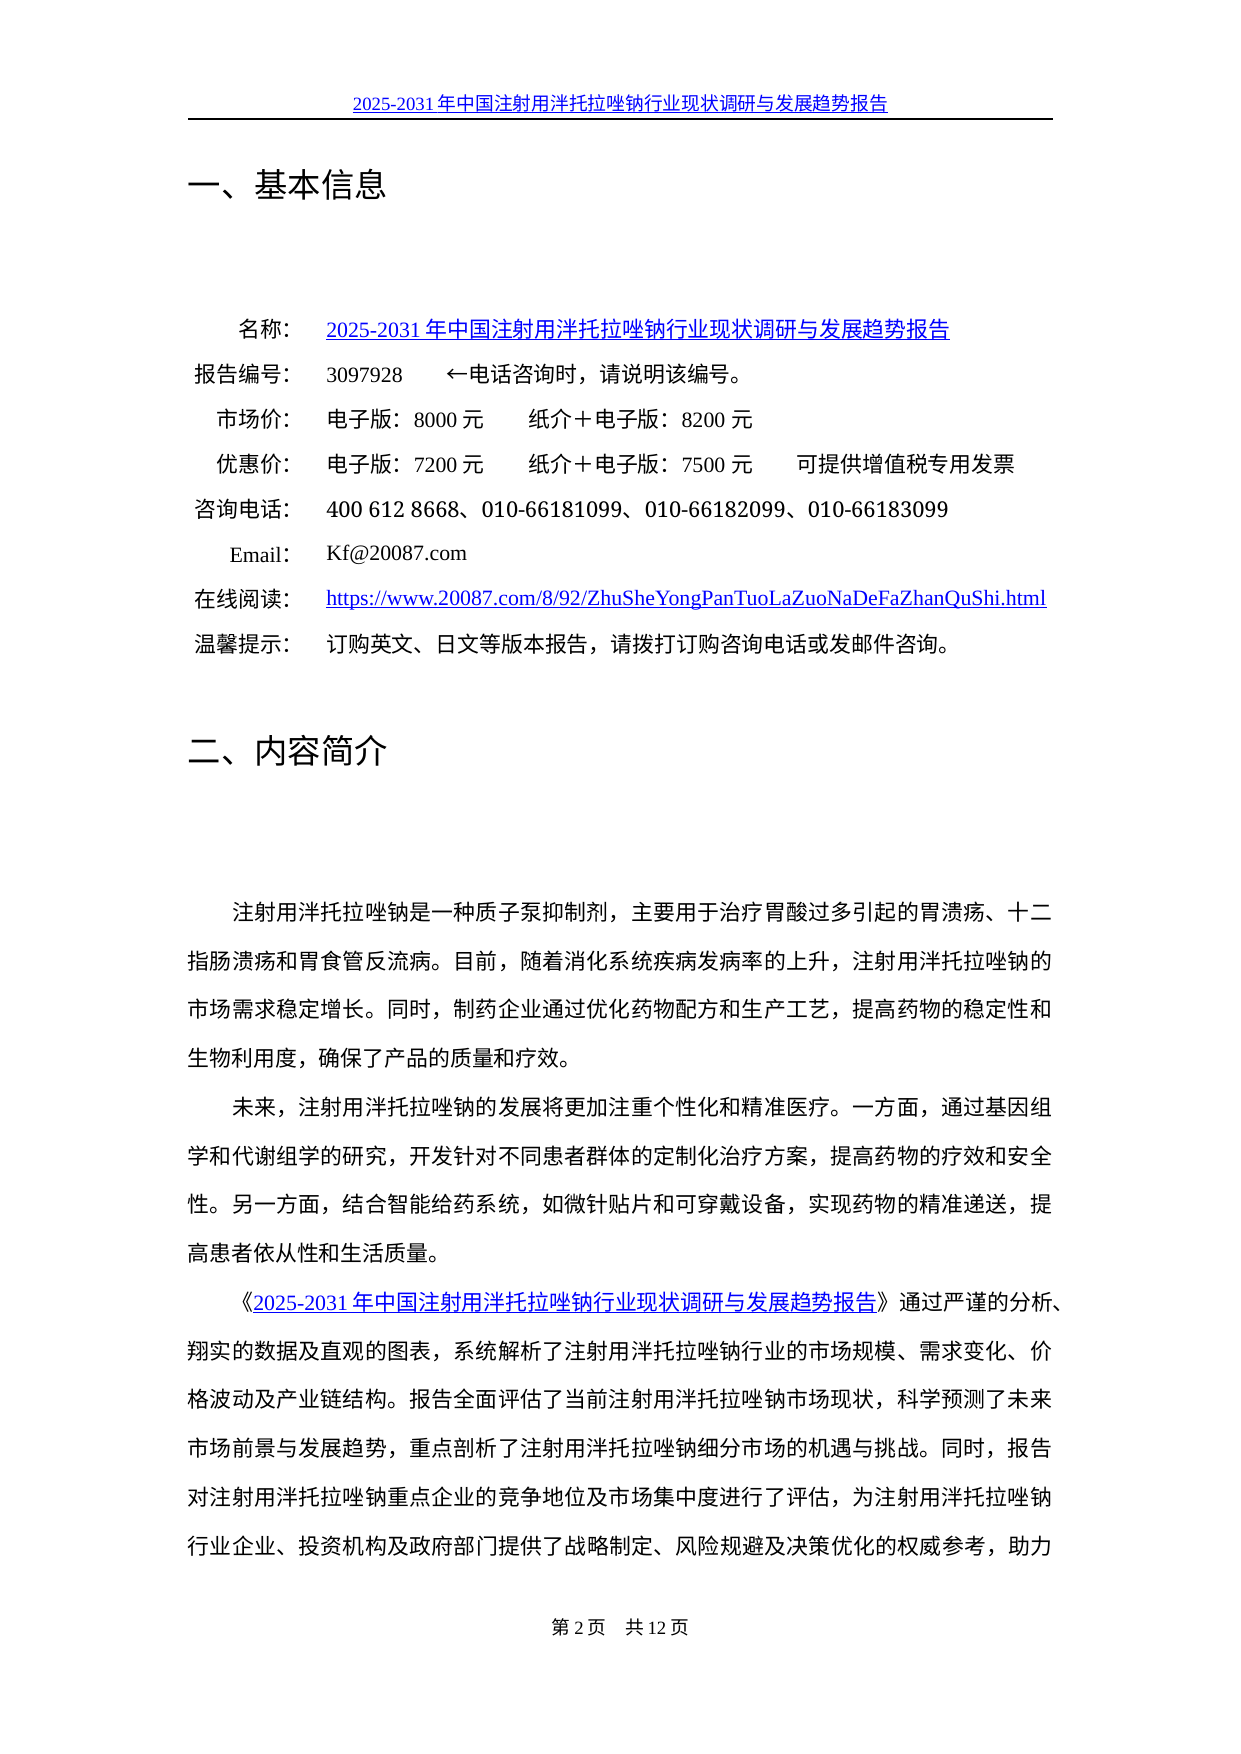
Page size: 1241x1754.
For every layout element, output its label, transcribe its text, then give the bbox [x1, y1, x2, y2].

table_cell 优惠价： [167, 447, 315, 492]
table_cell 温馨提示： [167, 627, 315, 672]
title 一、基本信息 [187, 150, 1053, 215]
table_cell 订购英文、日文等版本报告，请拨打订购咨询电话或发邮件咨询。 [315, 627, 1073, 672]
title 二、内容简介 [187, 717, 1053, 782]
table_header 名称： [167, 312, 315, 357]
table_cell 市场价： [167, 402, 315, 447]
table_cell 电子版：8000 元 纸介＋电子版：8200 元 [315, 402, 1073, 447]
table_cell 咨询电话： [167, 492, 315, 537]
table_cell 400 612 8668、010-66181099、010-66182099、010-66183099 [315, 492, 1073, 537]
table_cell Email： [167, 537, 315, 582]
table_cell Kf@20087.com [315, 537, 1073, 582]
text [187, 894, 1053, 1561]
table_header 2025-2031年中国注射用泮托拉唑钠行业现状调研与发展趋势报告 [315, 312, 1073, 357]
table_cell 电子版：7200 元 纸介＋电子版：7500 元 可提供增值税专用发票 [315, 447, 1073, 492]
table_cell 报告编号： [167, 357, 315, 402]
table_cell 3097928 ←电话咨询时，请说明该编号。 [315, 357, 1073, 402]
table_cell 在线阅读： [167, 582, 315, 627]
table_cell [315, 582, 1073, 627]
